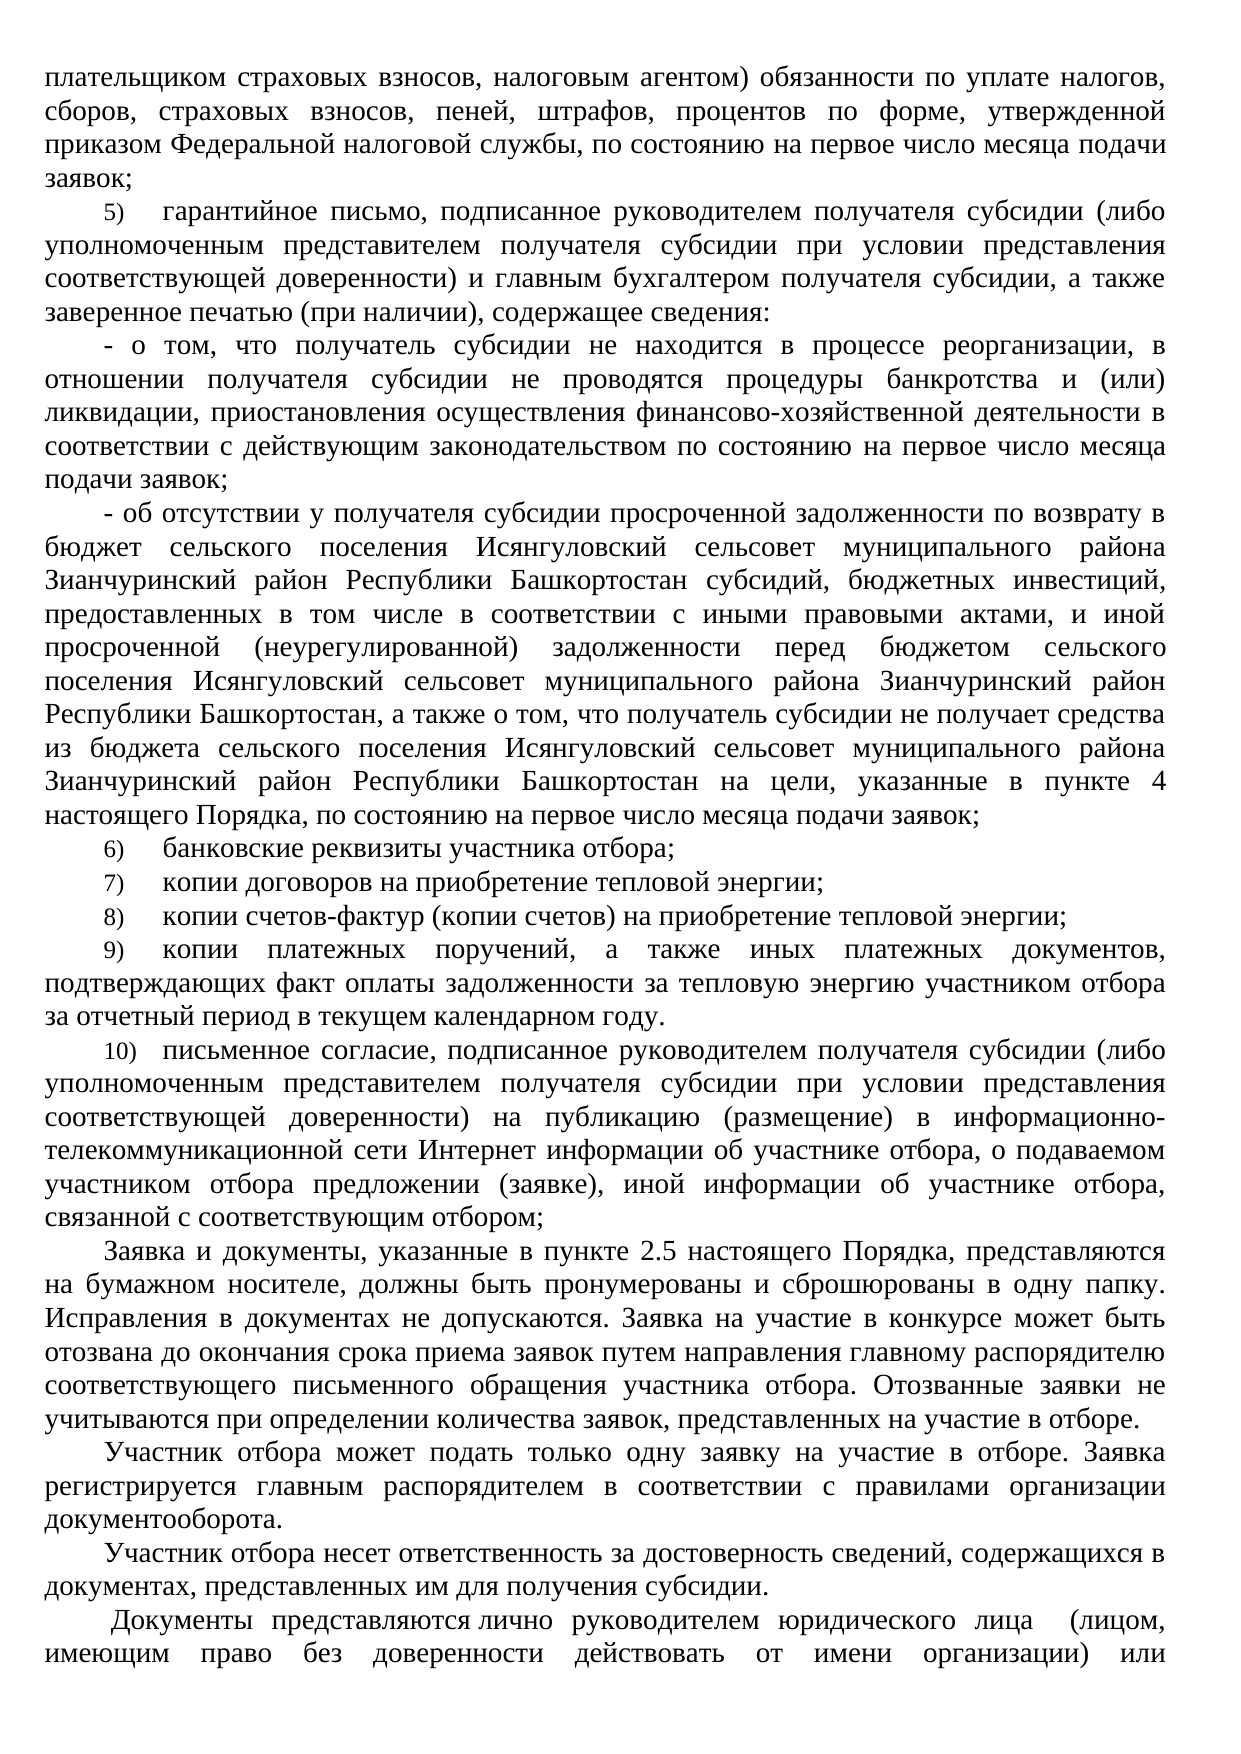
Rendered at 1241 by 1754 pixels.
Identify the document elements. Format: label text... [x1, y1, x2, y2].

list банковские реквизиты участника отбора; [44, 831, 1166, 864]
list письменное согласие, подписанное руководителем получателя субсидии (либо уполномоченным представителем получателя субсидии при условии представления соответствующей доверенности) на публикацию (размещение) в информационно-телекоммуникационной сети Интернет информации об участнике отбора, о подаваемом участником отбора предложении (заявке), иной информации об участнике отбора, связанной с соответствующим отбором; [44, 1032, 1166, 1233]
list копии счетов-фактур (копии счетов) на приобретение тепловой энергии; [44, 898, 1166, 931]
list копии договоров на приобретение тепловой энергии; [44, 864, 1166, 898]
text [44, 1602, 1166, 1669]
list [44, 59, 1166, 193]
text - о том, что получатель субсидии не находится в процессе реорганизации, в отношении получателя субсидии не проводятся процедуры банкротства и (или) ликвидации, приостановления осуществления финансово-хозяйственной деятельности в соответствии с действующим законодательством по состоянию на первое число месяца подачи заявок; [44, 327, 1166, 495]
list гарантийное письмо, подписанное руководителем получателя субсидии (либо уполномоченным представителем получателя субсидии при условии представления соответствующей доверенности) и главным бухгалтером получателя субсидии, а также заверенное печатью (при наличии), содержащее сведения: [44, 193, 1166, 327]
text - об отсутствии у получателя субсидии просроченной задолженности по возврату в бюджет сельского поселения Исянгуловский сельсовет муниципального района Зианчуринский район Республики Башкортостан субсидий, бюджетных инвестиций, предоставленных в том числе в соответствии с иными правовыми актами, и иной просроченной (неурегулированной) задолженности перед бюджетом сельского поселения Исянгуловский сельсовет муниципального района Зианчуринский район Республики Башкортостан, а также о том, что получатель субсидии не получает средства из бюджета сельского поселения Исянгуловский сельсовет муниципального района Зианчуринский район Республики Башкортостан на цели, указанные в пункте 4 настоящего Порядка, по состоянию на первое число месяца подачи заявок; [44, 495, 1166, 831]
text Участник отбора может подать только одну заявку на участие в отборе. Заявка регистрируется главным распорядителем в соответствии с правилами организации документооборота. [44, 1434, 1166, 1535]
text Заявка и документы, указанные в пункте 2.5 настоящего Порядка, представляются на бумажном носителе, должны быть пронумерованы и сброшюрованы в одну папку. Исправления в документах не допускаются. Заявка на участие в конкурсе может быть отозвана до окончания срока приема заявок путем направления главному распорядителю соответствующего письменного обращения участника отбора. Отозванные заявки не учитываются при определении количества заявок, представленных на участие в отборе. [44, 1233, 1166, 1434]
text Участник отбора несет ответственность за достоверность сведений, содержащихся в документах, представленных им для получения субсидии. [44, 1535, 1166, 1602]
list копии платежных поручений, а также иных платежных документов, подтверждающих факт оплаты задолженности за тепловую энергию участником отбора за отчетный период в текущем календарном году. [44, 931, 1166, 1032]
